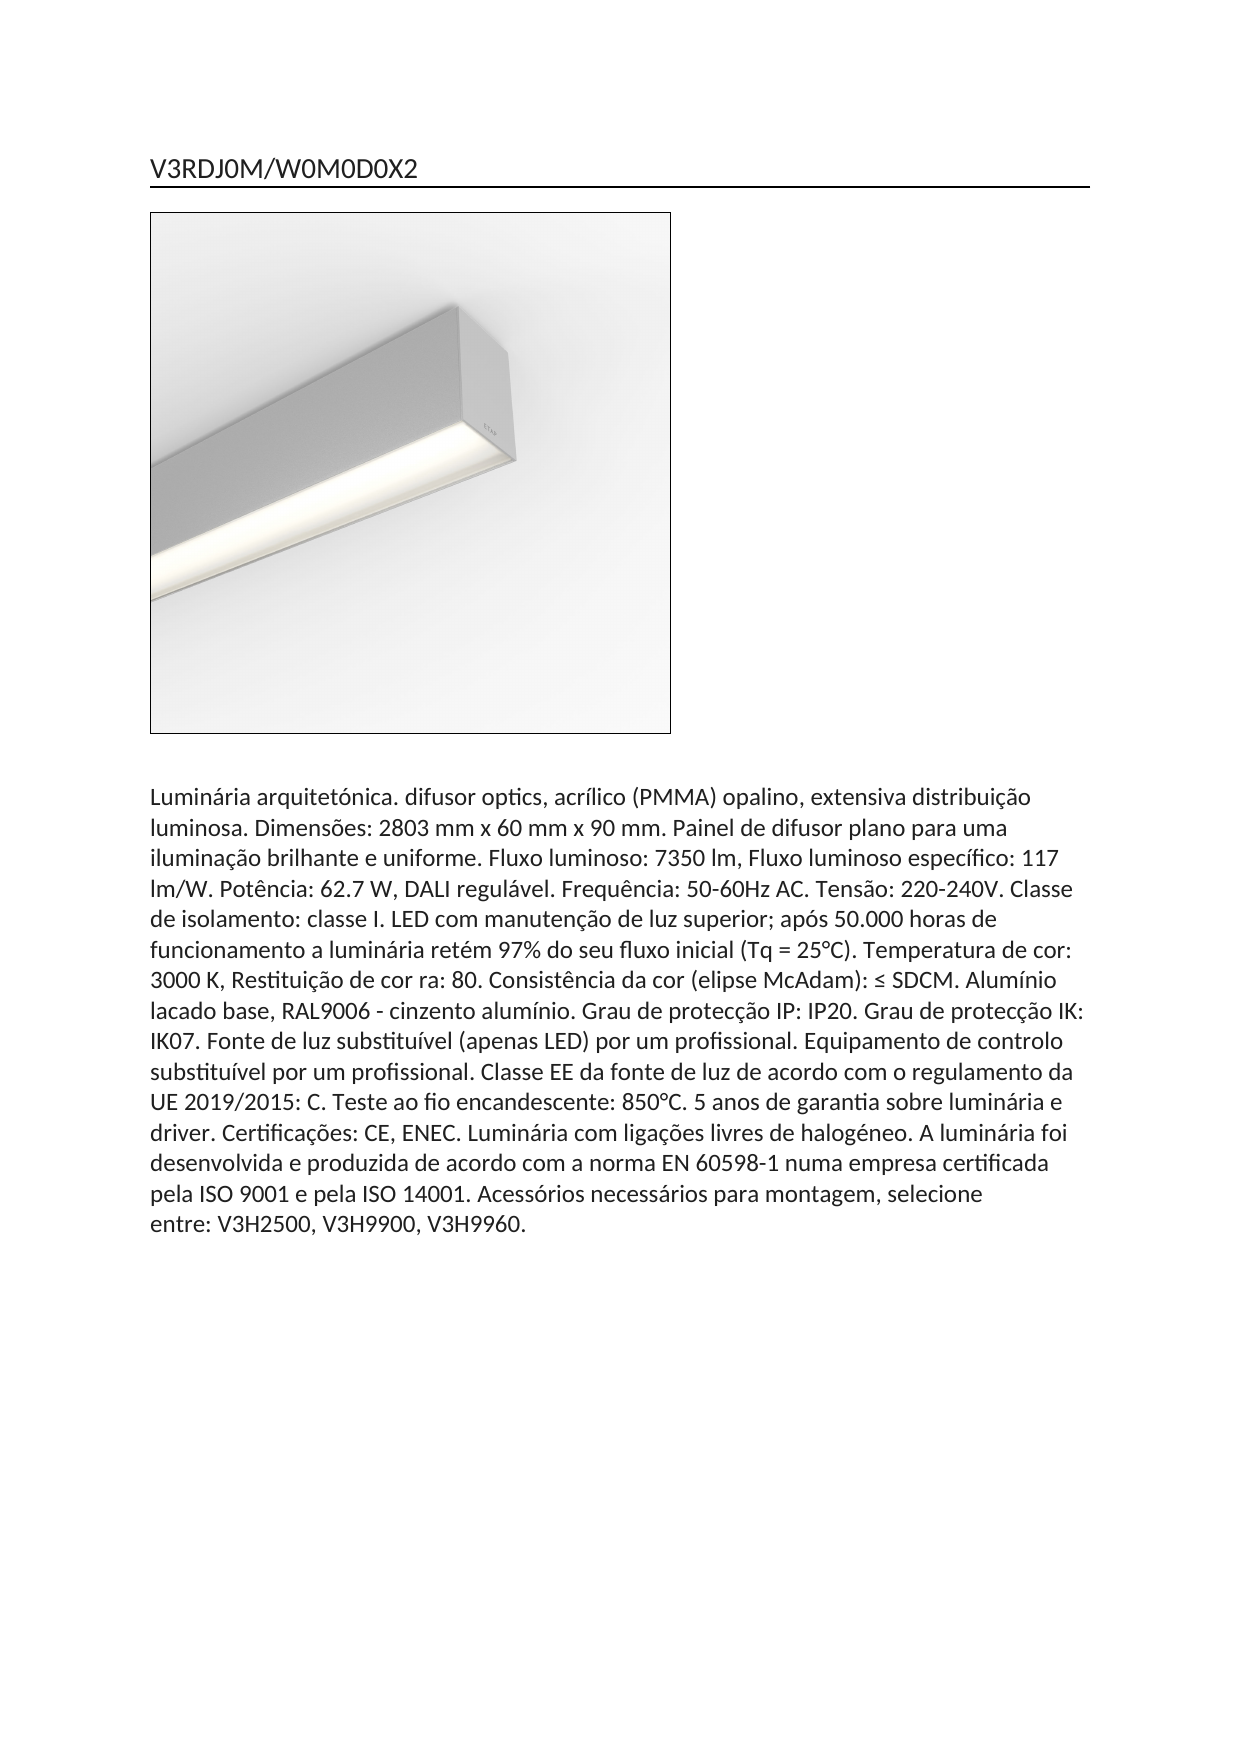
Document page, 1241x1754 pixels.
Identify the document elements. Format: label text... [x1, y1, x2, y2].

picture [151, 213, 670, 733]
text V3RDJ0M/W0M0D0X2 [150, 150, 1090, 186]
text Luminária arquitetónica. difusor optics, acrílico (PMMA) opalino, extensiva distribuição luminosa. Dimensões: 2803 mm x 60 mm x 90 mm. Painel de difusor plano para uma iluminação brilhante e uniforme. Fluxo luminoso: 7350 lm, Fluxo luminoso específico: 117 lm/W. Potência: 62.7 W, DALI regulável. Frequência: 50-60Hz AC. Tensão: 220-240V. Classe de isolamento: classe I. LED com manutenção de luz superior; após 50.000 horas de funcionamento a luminária retém 97% do seu fluxo inicial (Tq = 25°C). Temperatura de cor: 3000 K, Restituição de cor ra: 80. Consistência da cor (elipse McAdam): ≤ SDCM. Alumínio lacado base, RAL9006 - cinzento alumínio. Grau de protecção IP: IP20. Grau de protecção IK: IK07. Fonte de luz substituível (apenas LED) por um profissional. Equipamento de controlo substituível por um profissional. Classe EE da fonte de luz de acordo com o regulamento da UE 2019/2015: C. Teste ao fio encandescente: 850°C. 5 anos de garantia sobre luminária e driver. Certificações: CE, ENEC. Luminária com ligações livres de halogéneo. A luminária foi desenvolvida e produzida de acordo com a norma EN 60598-1 numa empresa certificada pela ISO 9001 e pela ISO 14001. Acessórios necessários para montagem, selecione entre: V3H2500, V3H9900, V3H9960. [150, 781, 1090, 1239]
